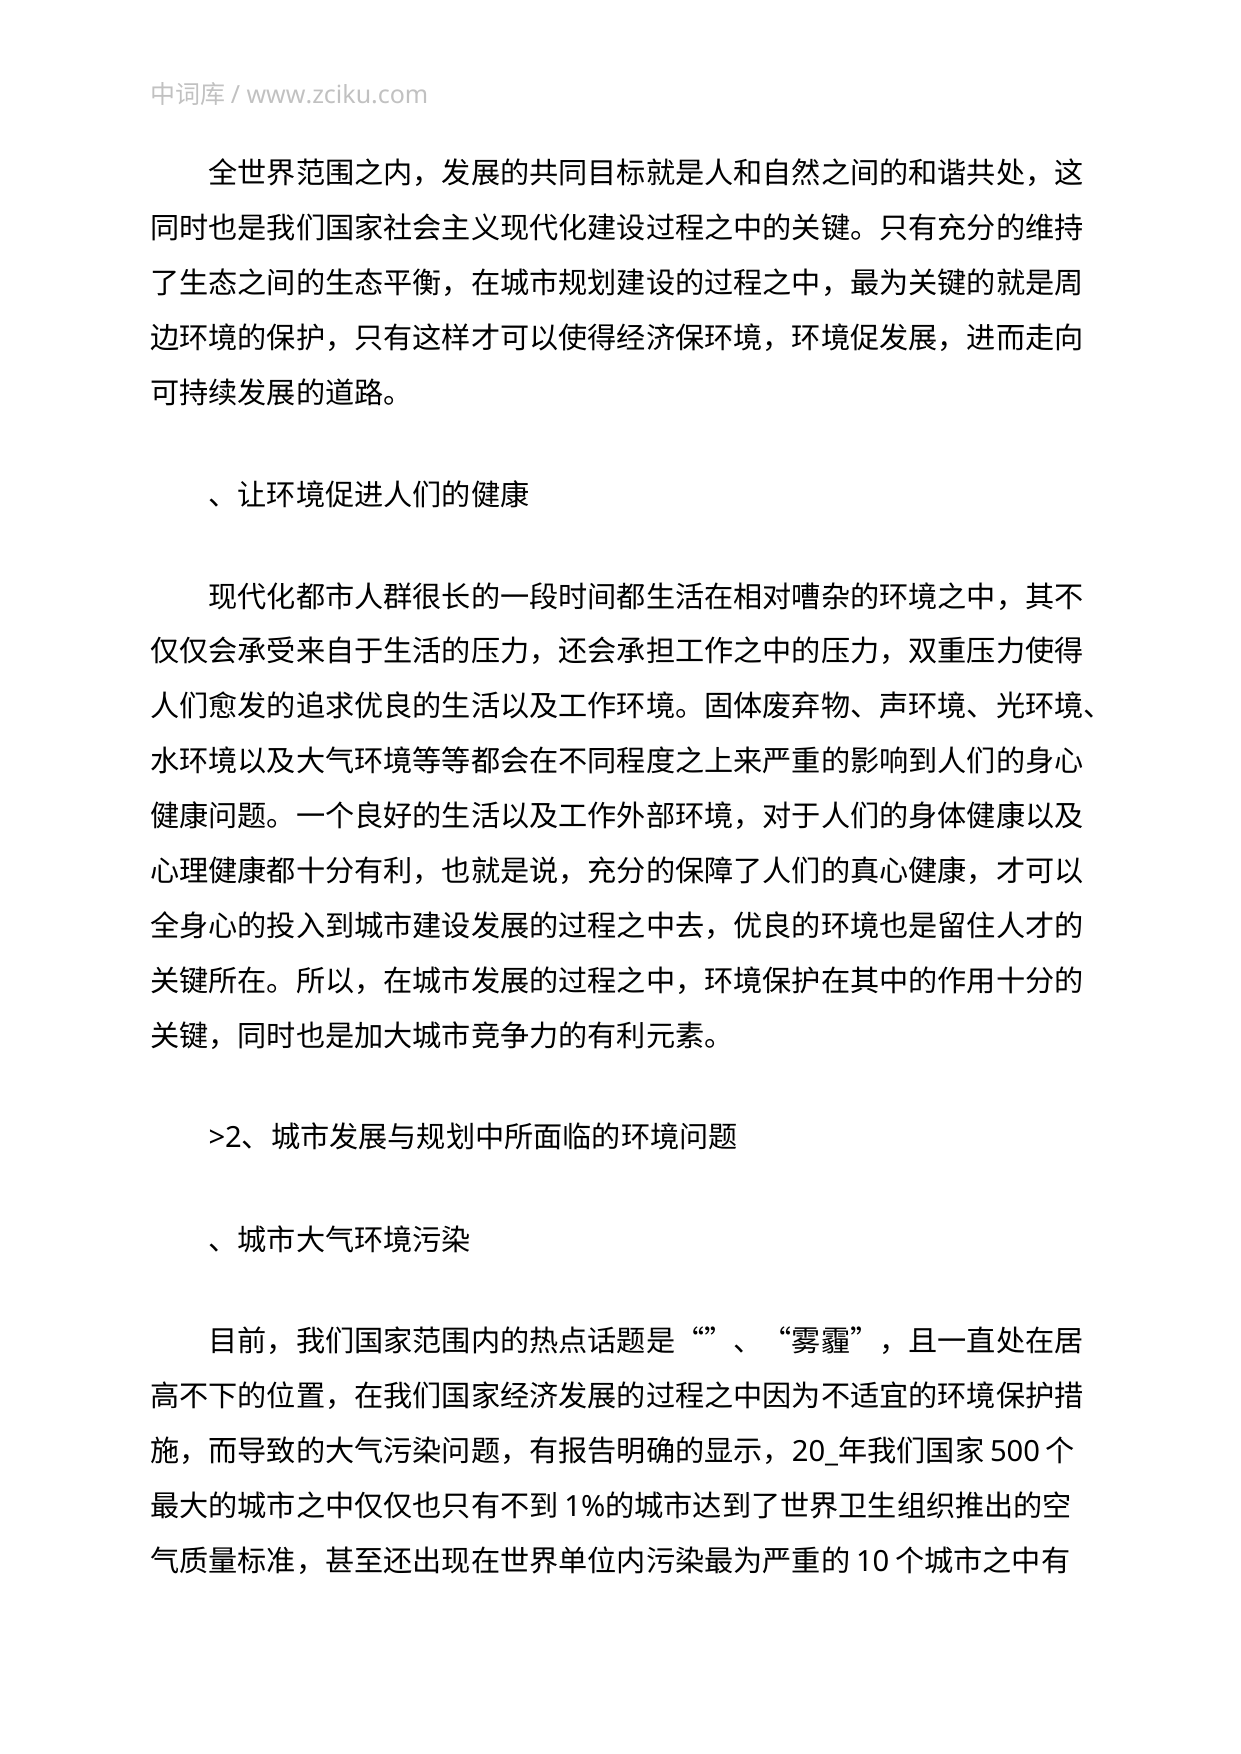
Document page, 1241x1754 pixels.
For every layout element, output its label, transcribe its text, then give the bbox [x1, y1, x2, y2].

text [150, 1318, 1090, 1580]
text 、城市大气环境污染 [150, 1216, 1090, 1258]
text 全世界范围之内，发展的共同目标就是人和自然之间的和谐共处，这同时也是我们国家社会主义现代化建设过程之中的关键。只有充分的维持了生态之间的生态平衡，在城市规划建设的过程之中，最为关键的就是周边环境的保护，只有这样才可以使得经济保环境，环境促发展，进而走向可持续发展的道路。 [150, 150, 1090, 412]
text 现代化都市人群很长的一段时间都生活在相对嘈杂的环境之中，其不仅仅会承受来自于生活的压力，还会承担工作之中的压力，双重压力使得人们愈发的追求优良的生活以及工作环境。固体废弃物、声环境、光环境、水环境以及大气环境等等都会在不同程度之上来严重的影响到人们的身心健康问题。一个良好的生活以及工作外部环境，对于人们的身体健康以及心理健康都十分有利，也就是说，充分的保障了人们的真心健康，才可以全身心的投入到城市建设发展的过程之中去，优良的环境也是留住人才的关键所在。所以，在城市发展的过程之中，环境保护在其中的作用十分的关键，同时也是加大城市竞争力的有利元素。 [150, 573, 1090, 1054]
text >2、城市发展与规划中所面临的环境问题 [150, 1114, 1090, 1156]
text 、让环境促进人们的健康 [150, 471, 1090, 514]
